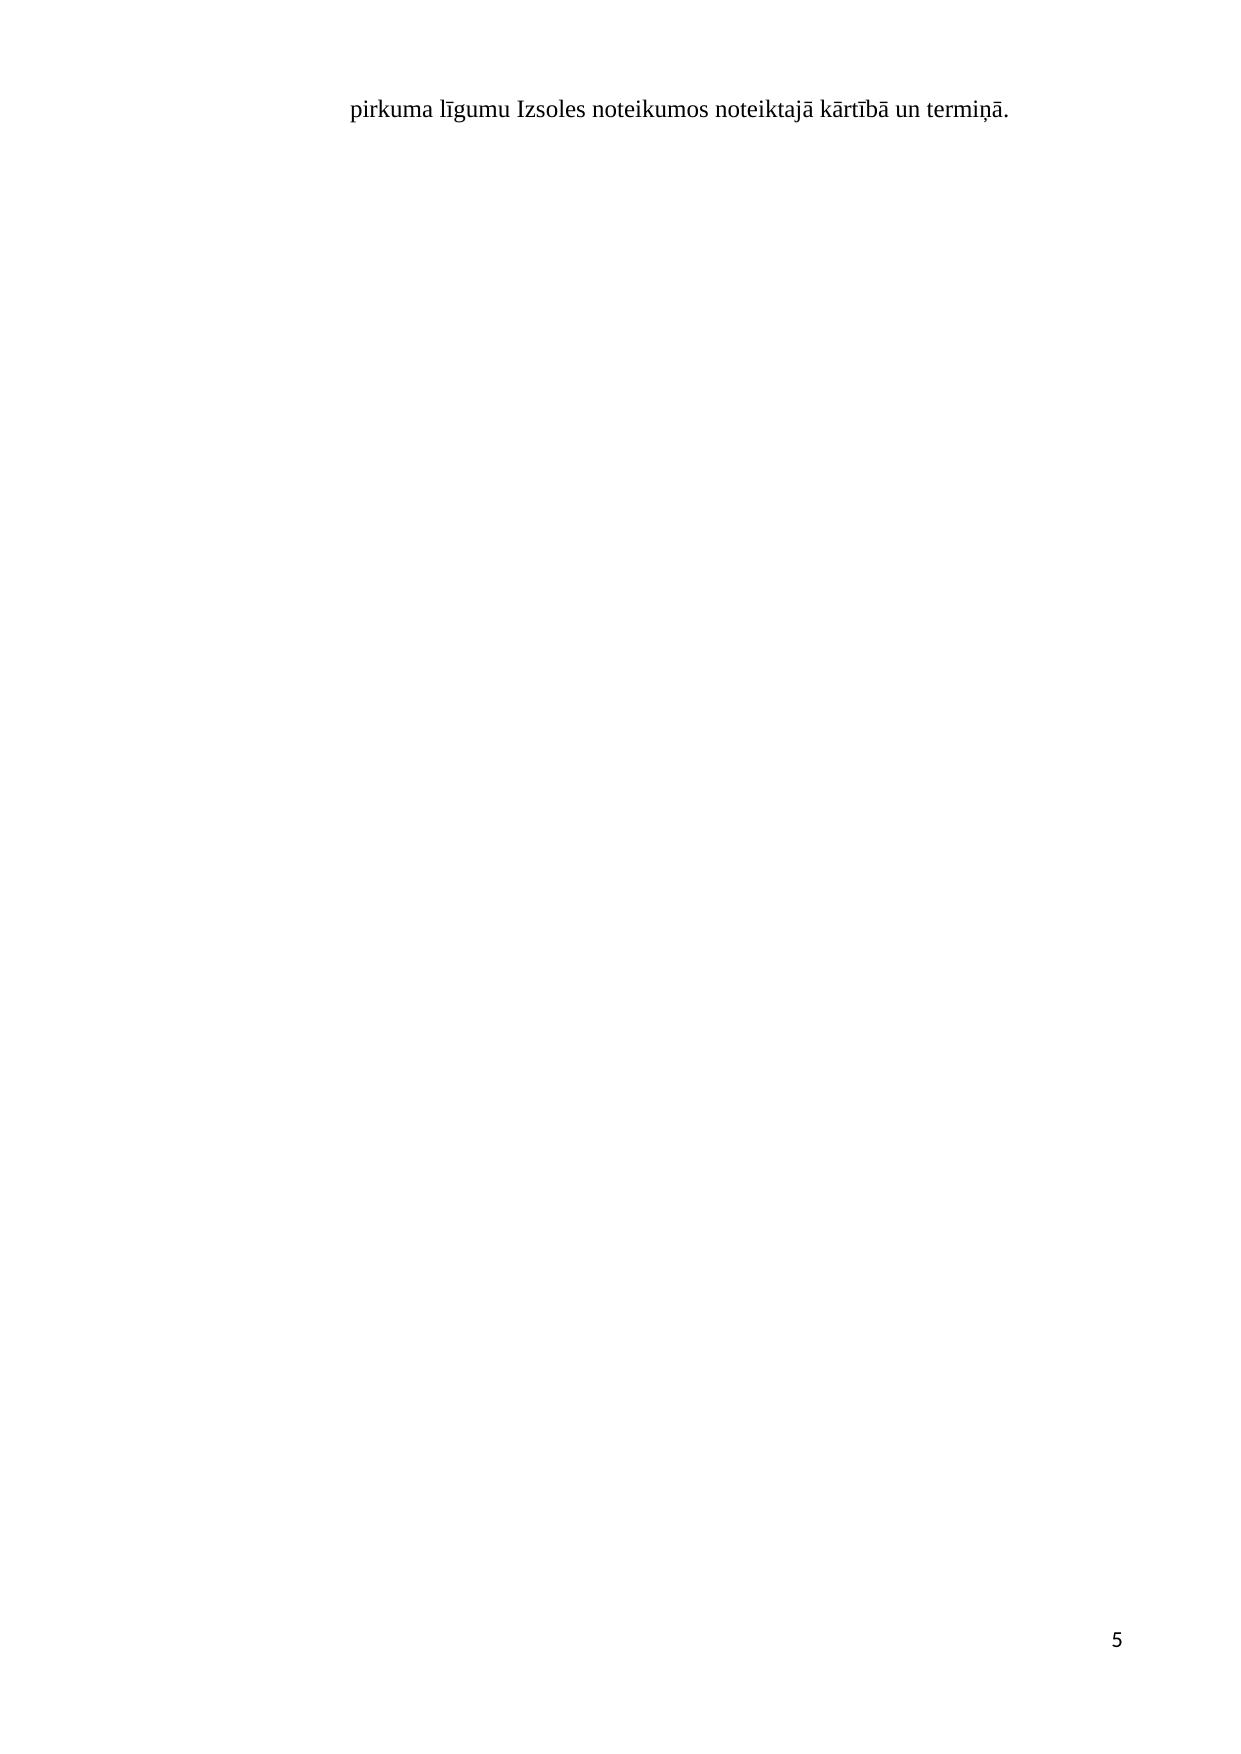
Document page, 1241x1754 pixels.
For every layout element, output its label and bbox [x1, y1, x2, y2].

list [291, 94, 1122, 122]
